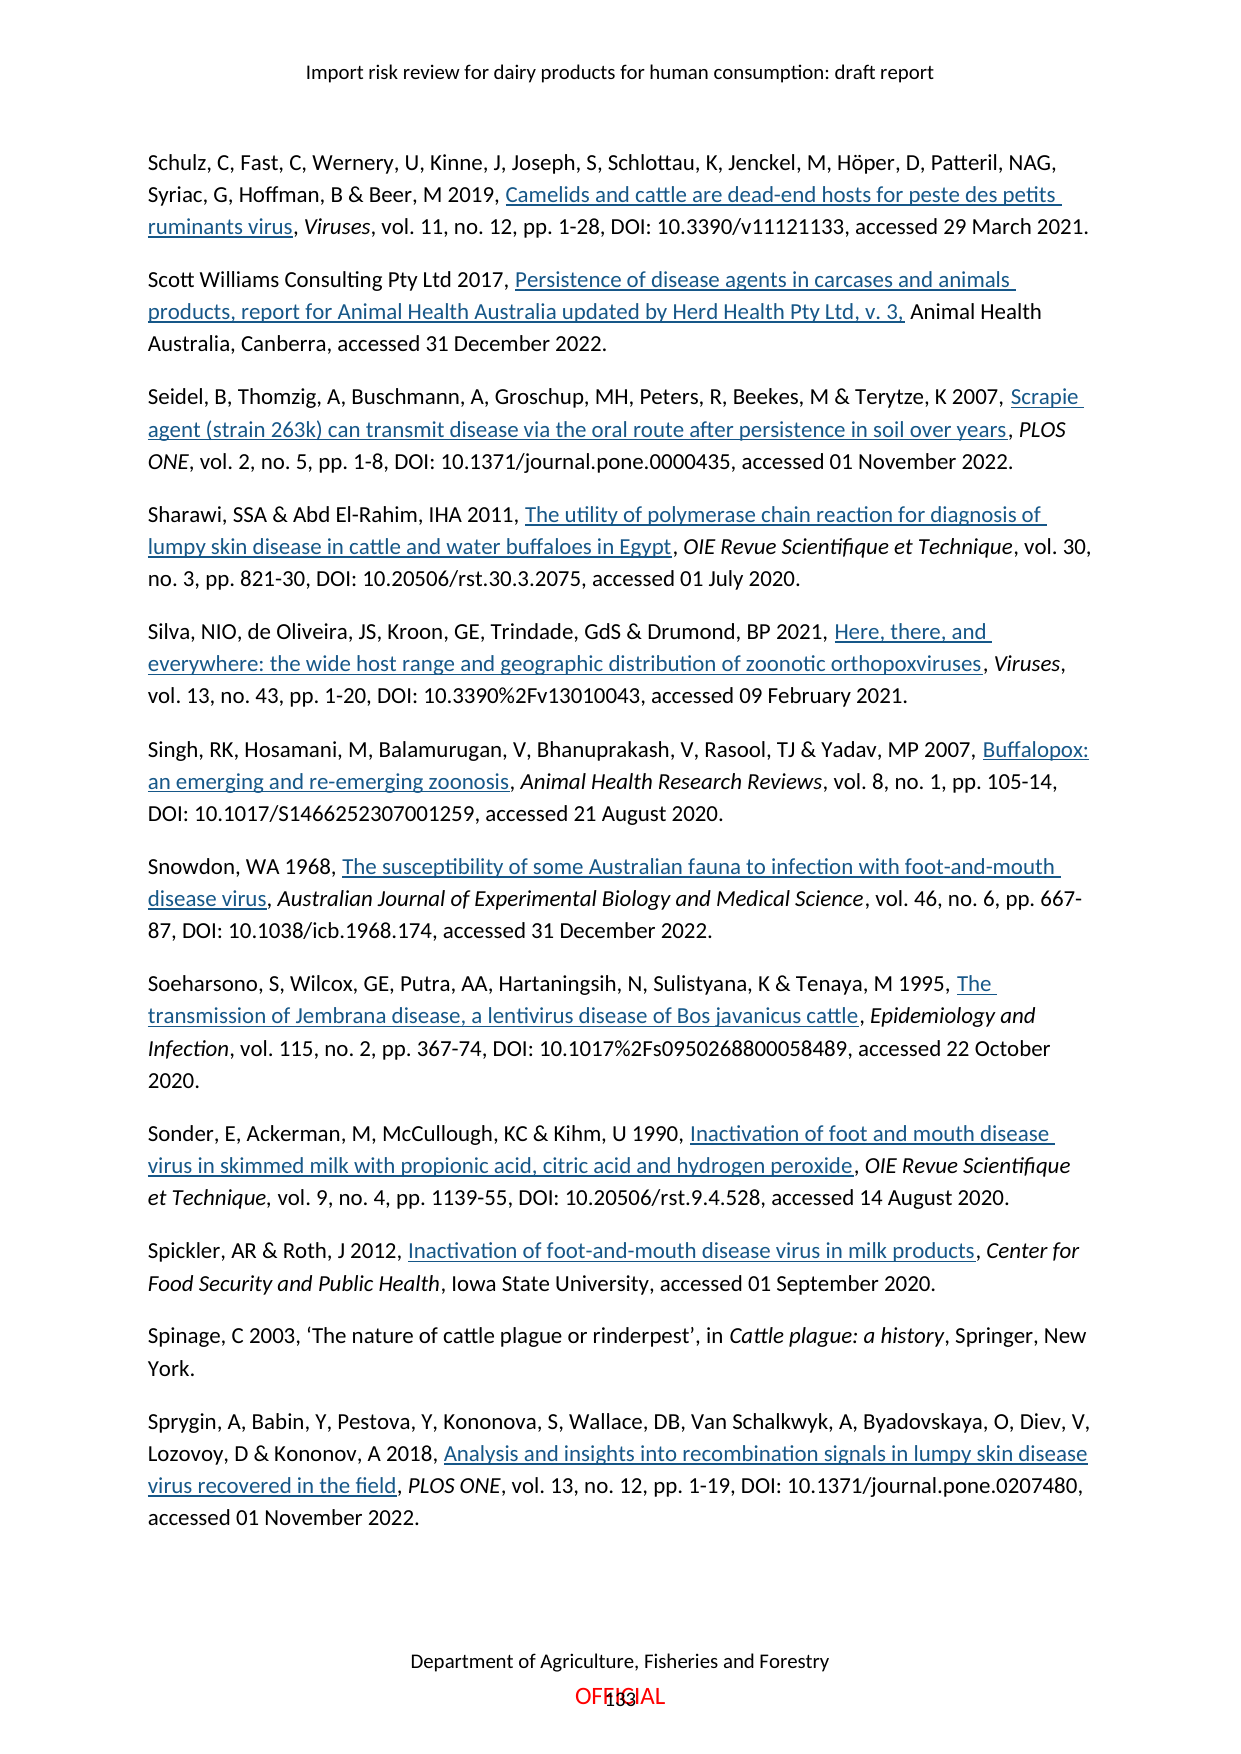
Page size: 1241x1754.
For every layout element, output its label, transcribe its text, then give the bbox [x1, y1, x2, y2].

text Snowdon, WA 1968, The susceptibility of some Australian fauna to infection with foot-and-mouth disease virus, Australian Journal of Experimental Biology and Medical Science, vol. 46, no. 6, pp. 667-87, DOI: 10.1038/icb.1968.174, accessed 31 December 2022. [148, 852, 1092, 944]
text Sonder, E, Ackerman, M, McCullough, KC & Kihm, U 1990, Inactivation of foot and mouth disease virus in skimmed milk with propionic acid, citric acid and hydrogen peroxide, OIE Revue Scientifique et Technique, vol. 9, no. 4, pp. 1139-55, DOI: 10.20506/rst.9.4.528, accessed 14 August 2020. [148, 1119, 1092, 1211]
text Spinage, C 2003, ‘The nature of cattle plague or rinderpest’, in Cattle plague: a history, Springer, New York. [148, 1322, 1092, 1382]
text Sharawi, SSA & Abd El-Rahim, IHA 2011, The utility of polymerase chain reaction for diagnosis of lumpy skin disease in cattle and water buffaloes in Egypt, OIE Revue Scientifique et Technique, vol. 30, no. 3, pp. 821-30, DOI: 10.20506/rst.30.3.2075, accessed 01 July 2020. [148, 500, 1092, 592]
text Scott Williams Consulting Pty Ltd 2017, Persistence of disease agents in carcases and animals products, report for Animal Health Australia updated by Herd Health Pty Ltd, v. 3, Animal Health Australia, Canberra, accessed 31 December 2022. [148, 265, 1092, 357]
text Schulz, C, Fast, C, Wernery, U, Kinne, J, Joseph, S, Schlottau, K, Jenckel, M, Höper, D, Patteril, NAG, Syriac, G, Hoffman, B & Beer, M 2019, Camelids and cattle are dead-end hosts for peste des petits ruminants virus, Viruses, vol. 11, no. 12, pp. 1-28, DOI: 10.3390/v11121133, accessed 29 March 2021. [148, 148, 1092, 240]
text Spickler, AR & Roth, J 2012, Inactivation of foot-and-mouth disease virus in milk products, Center for Food Security and Public Health, Iowa State University, accessed 01 September 2020. [148, 1236, 1092, 1297]
text Singh, RK, Hosamani, M, Balamurugan, V, Bhanuprakash, V, Rasool, TJ & Yadav, MP 2007, Buffalopox: an emerging and re-emerging zoonosis, Animal Health Research Reviews, vol. 8, no. 1, pp. 105-14, DOI: 10.1017/S1466252307001259, accessed 21 August 2020. [148, 735, 1092, 827]
text Seidel, B, Thomzig, A, Buschmann, A, Groschup, MH, Peters, R, Beekes, M & Terytze, K 2007, Scrapie agent (strain 263k) can transmit disease via the oral route after persistence in soil over years, PLOS ONE, vol. 2, no. 5, pp. 1-8, DOI: 10.1371/journal.pone.0000435, accessed 01 November 2022. [148, 382, 1092, 475]
text Silva, NIO, de Oliveira, JS, Kroon, GE, Trindade, GdS & Drumond, BP 2021, Here, there, and everywhere: the wide host range and geographic distribution of zoonotic orthopoxviruses, Viruses, vol. 13, no. 43, pp. 1-20, DOI: 10.3390%2Fv13010043, accessed 09 February 2021. [148, 617, 1092, 710]
text Soeharsono, S, Wilcox, GE, Putra, AA, Hartaningsih, N, Sulistyana, K & Tenaya, M 1995, The transmission of Jembrana disease, a lentivirus disease of Bos javanicus cattle, Epidemiology and Infection, vol. 115, no. 2, pp. 367-74, DOI: 10.1017%2Fs0950268800058489, accessed 22 October 2020. [148, 969, 1092, 1094]
text Sprygin, A, Babin, Y, Pestova, Y, Kononova, S, Wallace, DB, Van Schalkwyk, A, Byadovskaya, O, Diev, V, Lozovoy, D & Kononov, A 2018, Analysis and insights into recombination signals in lumpy skin disease virus recovered in the field, PLOS ONE, vol. 13, no. 12, pp. 1-19, DOI: 10.1371/journal.pone.0207480, accessed 01 November 2022. [148, 1407, 1092, 1531]
